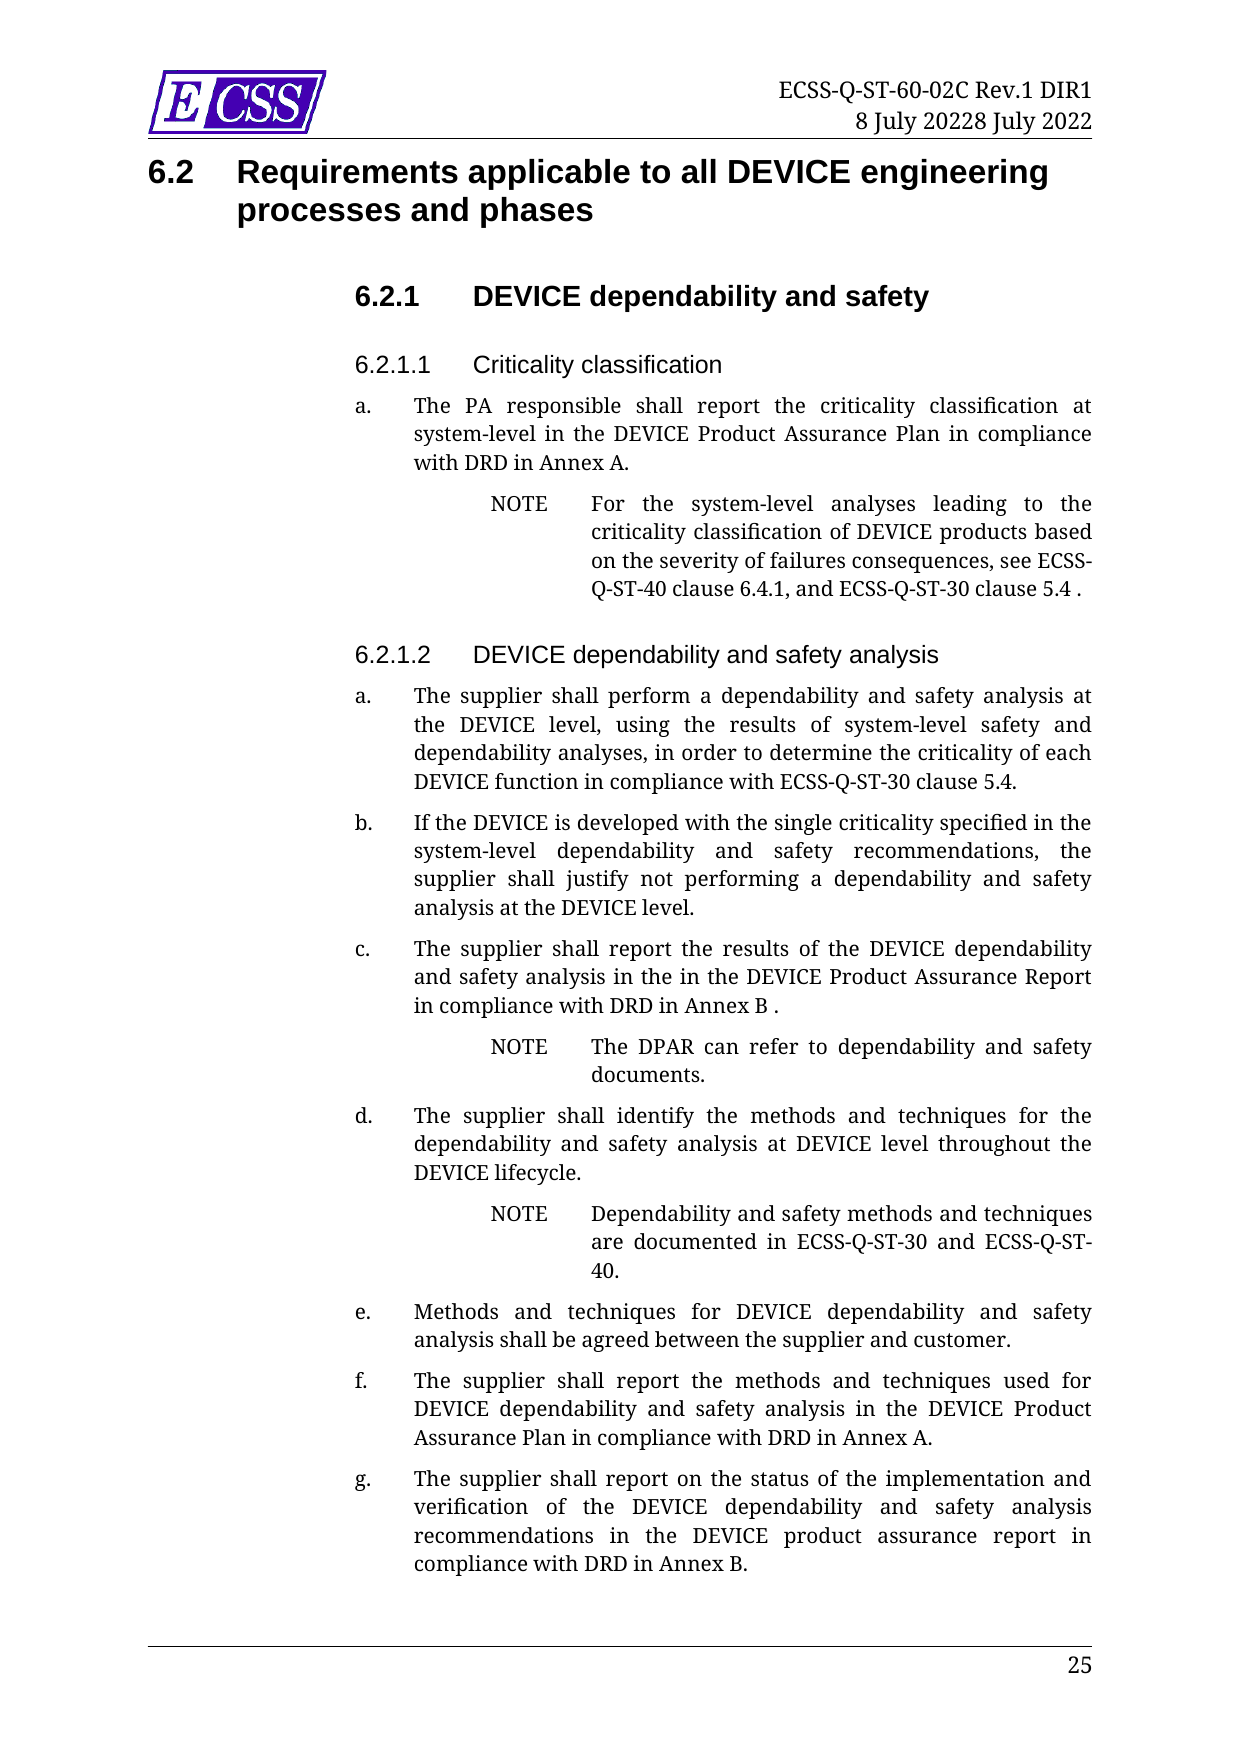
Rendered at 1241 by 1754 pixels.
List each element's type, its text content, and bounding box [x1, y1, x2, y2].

text Methods and techniques for DEVICE dependability and safety analysis shall be agreed between the supplier and customer. [354, 1297, 1092, 1354]
text Dependability and safety methods and techniques are documented in ECSS-Q-ST-30 and ECSS-Q-ST-40. [490, 1199, 1092, 1284]
picture [148, 70, 327, 134]
subtitle DEVICE dependability and safety [354, 279, 1092, 312]
text The supplier shall report the results of the DEVICE dependability and safety analysis in the in the DEVICE Product Assurance Report in compliance with DRD in Annex B . [354, 934, 1092, 1019]
subtitle DEVICE dependability and safety analysis [354, 640, 1092, 669]
text The supplier shall report on the status of the implementation and verification of the DEVICE dependability and safety analysis recommendations in the DEVICE product assurance report in compliance with DRD in Annex B. [354, 1464, 1092, 1578]
text The supplier shall identify the methods and techniques for the dependability and safety analysis at DEVICE level throughout the DEVICE lifecycle. [354, 1101, 1092, 1186]
subtitle Criticality classification [354, 350, 1092, 379]
text The supplier shall report the methods and techniques used for DEVICE dependability and safety analysis in the DEVICE Product Assurance Plan in compliance with DRD in Annex A. [354, 1366, 1092, 1451]
text If the DEVICE is developed with the single criticality specified in the system-level dependability and safety recommendations, the supplier shall justify not performing a dependability and safety analysis at the DEVICE level. [354, 808, 1092, 921]
subtitle Requirements applicable to all DEVICE engineering processes and phases [148, 152, 1092, 229]
text The DPAR can refer to dependability and safety documents. [490, 1032, 1092, 1089]
text The supplier shall perform a dependability and safety analysis at the DEVICE level, using the results of system-level safety and dependability analyses, in order to determine the criticality of each DEVICE function in compliance with ECSS-Q-ST-30 clause 5.4. [354, 681, 1092, 795]
text The PA responsible shall report the criticality classification at system-level in the DEVICE Product Assurance Plan in compliance with DRD in Annex A. [354, 391, 1092, 476]
text For the system-level analyses leading to the criticality classification of DEVICE products based on the severity of failures consequences, see ECSS-Q-ST-40 clause 6.4.1, and ECSS-Q-ST-30 clause 5.4 . [490, 489, 1092, 603]
